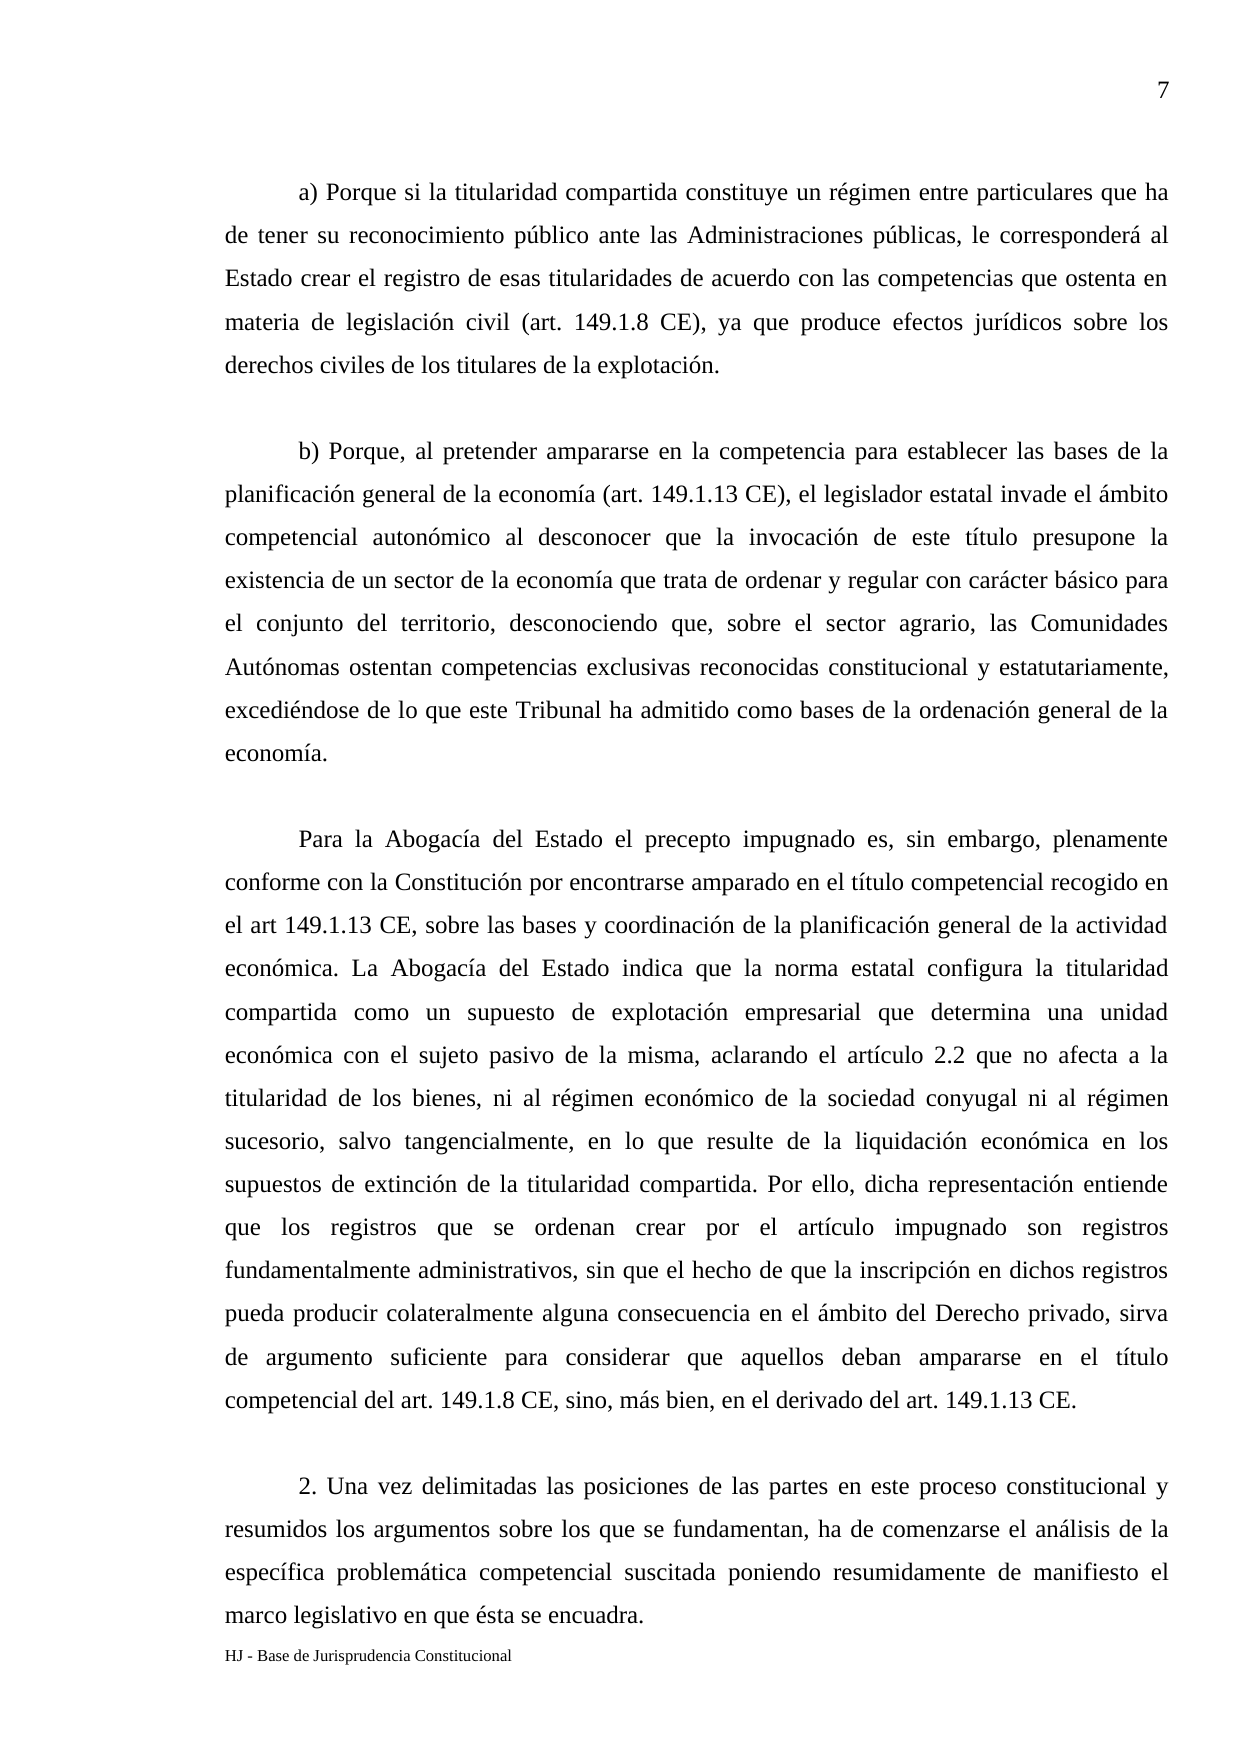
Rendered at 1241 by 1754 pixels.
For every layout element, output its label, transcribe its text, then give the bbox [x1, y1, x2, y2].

text b) Porque, al pretender ampararse en la competencia para establecer las bases de la planificación general de la economía (art. 149.1.13 CE), el legislador estatal invade el ámbito competencial autonómico al desconocer que la invocación de este título presupone la existencia de un sector de la economía que trata de ordenar y regular con carácter básico para el conjunto del territorio, desconociendo que, sobre el sector agrario, las Comunidades Autónomas ostentan competencias exclusivas reconocidas constitucional y estatutariamente, excediéndose de lo que este Tribunal ha admitido como bases de la ordenación general de la economía. [224, 436, 1169, 767]
text Para la Abogacía del Estado el precepto impugnado es, sin embargo, plenamente conforme con la Constitución por encontrarse amparado en el título competencial recogido en el art 149.1.13 CE, sobre las bases y coordinación de la planificación general de la actividad económica. La Abogacía del Estado indica que la norma estatal configura la titularidad compartida como un supuesto de explotación empresarial que determina una unidad económica con el sujeto pasivo de la misma, aclarando el artículo 2.2 que no afecta a la titularidad de los bienes, ni al régimen económico de la sociedad conyugal ni al régimen sucesorio, salvo tangencialmente, en lo que resulte de la liquidación económica en los supuestos de extinción de la titularidad compartida. Por ello, dicha representación entiende que los registros que se ordenan crear por el artículo impugnado son registros fundamentalmente administrativos, sin que el hecho de que la inscripción en dichos registros pueda producir colateralmente alguna consecuencia en el ámbito del Derecho privado, sirva de argumento suficiente para considerar que aquellos deban ampararse en el título competencial del art. 149.1.8 CE, sino, más bien, en el derivado del art. 149.1.13 CE. [224, 824, 1169, 1413]
text 2. Una vez delimitadas las posiciones de las partes en este proceso constitucional y resumidos los argumentos sobre los que se fundamentan, ha de comenzarse el análisis de la específica problemática competencial suscitada poniendo resumidamente de manifiesto el marco legislativo en que ésta se encuadra. [224, 1471, 1169, 1629]
text a) Porque si la titularidad compartida constituye un régimen entre particulares que ha de tener su reconocimiento público ante las Administraciones públicas, le corresponderá al Estado crear el registro de esas titularidades de acuerdo con las competencias que ostenta en materia de legislación civil (art. 149.1.8 CE), ya que produce efectos jurídicos sobre los derechos civiles de los titulares de la explotación. [224, 177, 1169, 378]
